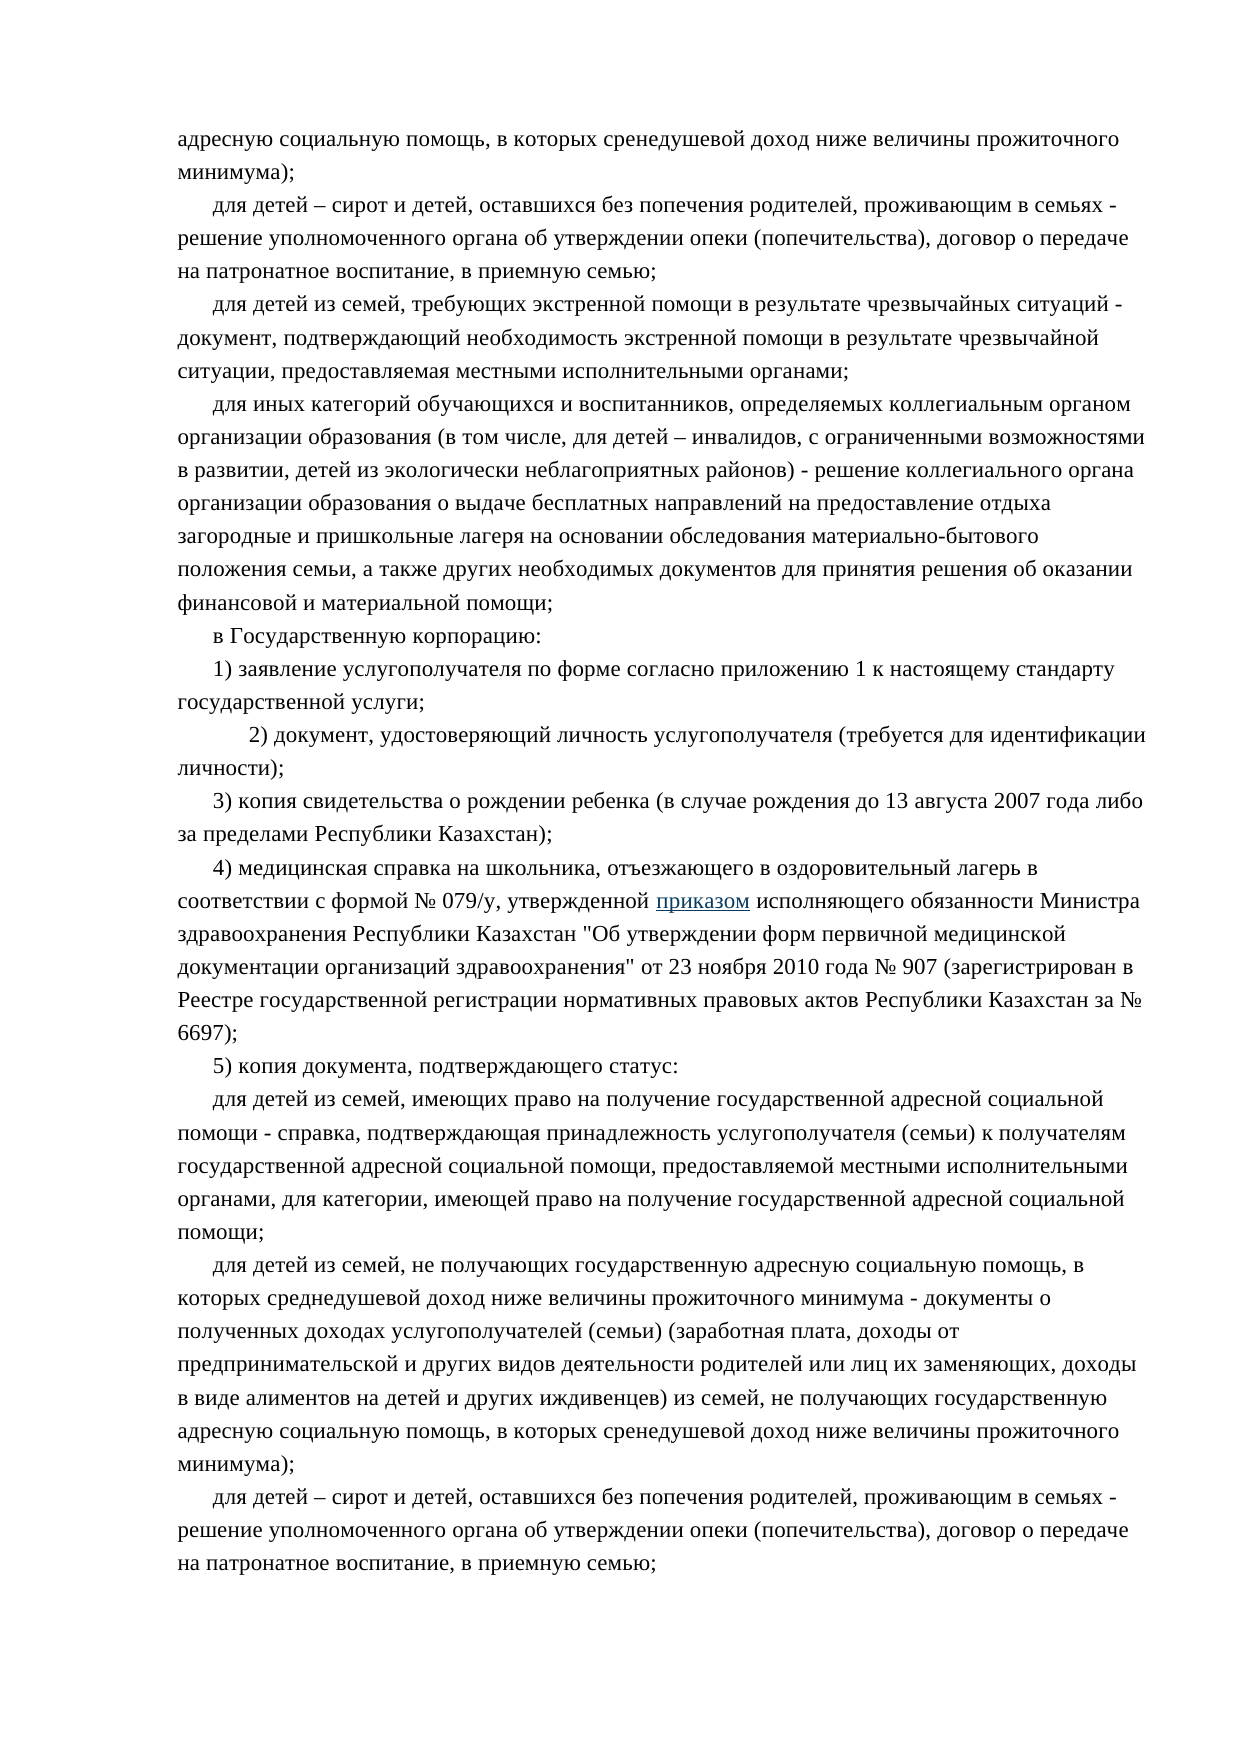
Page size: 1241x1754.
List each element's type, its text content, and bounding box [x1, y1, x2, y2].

text 1) заявление услугополучателя по форме согласно приложению 1 к настоящему стандарту государственной услуги; [177, 648, 1152, 714]
text для детей из семей, имеющих право на получение государственной адресной социальной помощи - справка, подтверждающая принадлежность услугополучателя (семьи) к получателям государственной адресной социальной помощи, предоставляемой местными исполнительными органами, для категории, имеющей право на получение государственной адресной социальной помощи; [177, 1079, 1152, 1244]
text 4) медицинская справка на школьника, отъезжающего в оздоровительный лагерь в соответствии с формой № 079/у, утвержденной приказом исполняющего обязанности Министра здравоохранения Республики Казахстан "Об утверждении форм первичной медицинской документации организаций здравоохранения" от 23 ноября 2010 года № 907 (зарегистрирован в Реестре государственной регистрации нормативных правовых актов Республики Казахстан за № 6697); [177, 847, 1152, 1046]
text в Государственную корпорацию: [177, 615, 1152, 648]
text для детей – сирот и детей, оставшихся без попечения родителей, проживающим в семьях - решение уполномоченного органа об утверждении опеки (попечительства), договор о передаче на патронатное воспитание, в приемную семью; [177, 184, 1152, 284]
text для детей – сирот и детей, оставшихся без попечения родителей, проживающим в семьях - решение уполномоченного органа об утверждении опеки (попечительства), договор о передаче на патронатное воспитание, в приемную семью; [177, 1476, 1152, 1576]
text для детей из семей, требующих экстренной помощи в результате чрезвычайных ситуаций - документ, подтверждающий необходимость экстренной помощи в результате чрезвычайной ситуации, предоставляемая местными исполнительными органами; [177, 284, 1152, 383]
text для иных категорий обучающихся и воспитанников, определяемых коллегиальным органом организации образования (в том числе, для детей – инвалидов, с ограниченными возможностями в развитии, детей из экологически неблагоприятных районов) - решение коллегиального органа организации образования о выдаче бесплатных направлений на предоставление отдыха загородные и пришкольные лагеря на основании обследования материально-бытового положения семьи, а также других необходимых документов для принятия решения об оказании финансовой и материальной помощи; [177, 383, 1152, 615]
text 3) копия свидетельства о рождении ребенка (в случае рождения до 13 августа 2007 года либо за пределами Республики Казахстан); [177, 781, 1152, 847]
text 5) копия документа, подтверждающего статус: [177, 1046, 1152, 1079]
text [177, 118, 1152, 184]
text 2) документ, удостоверяющий личность услугополучателя (требуется для идентификации личности); [177, 714, 1152, 781]
